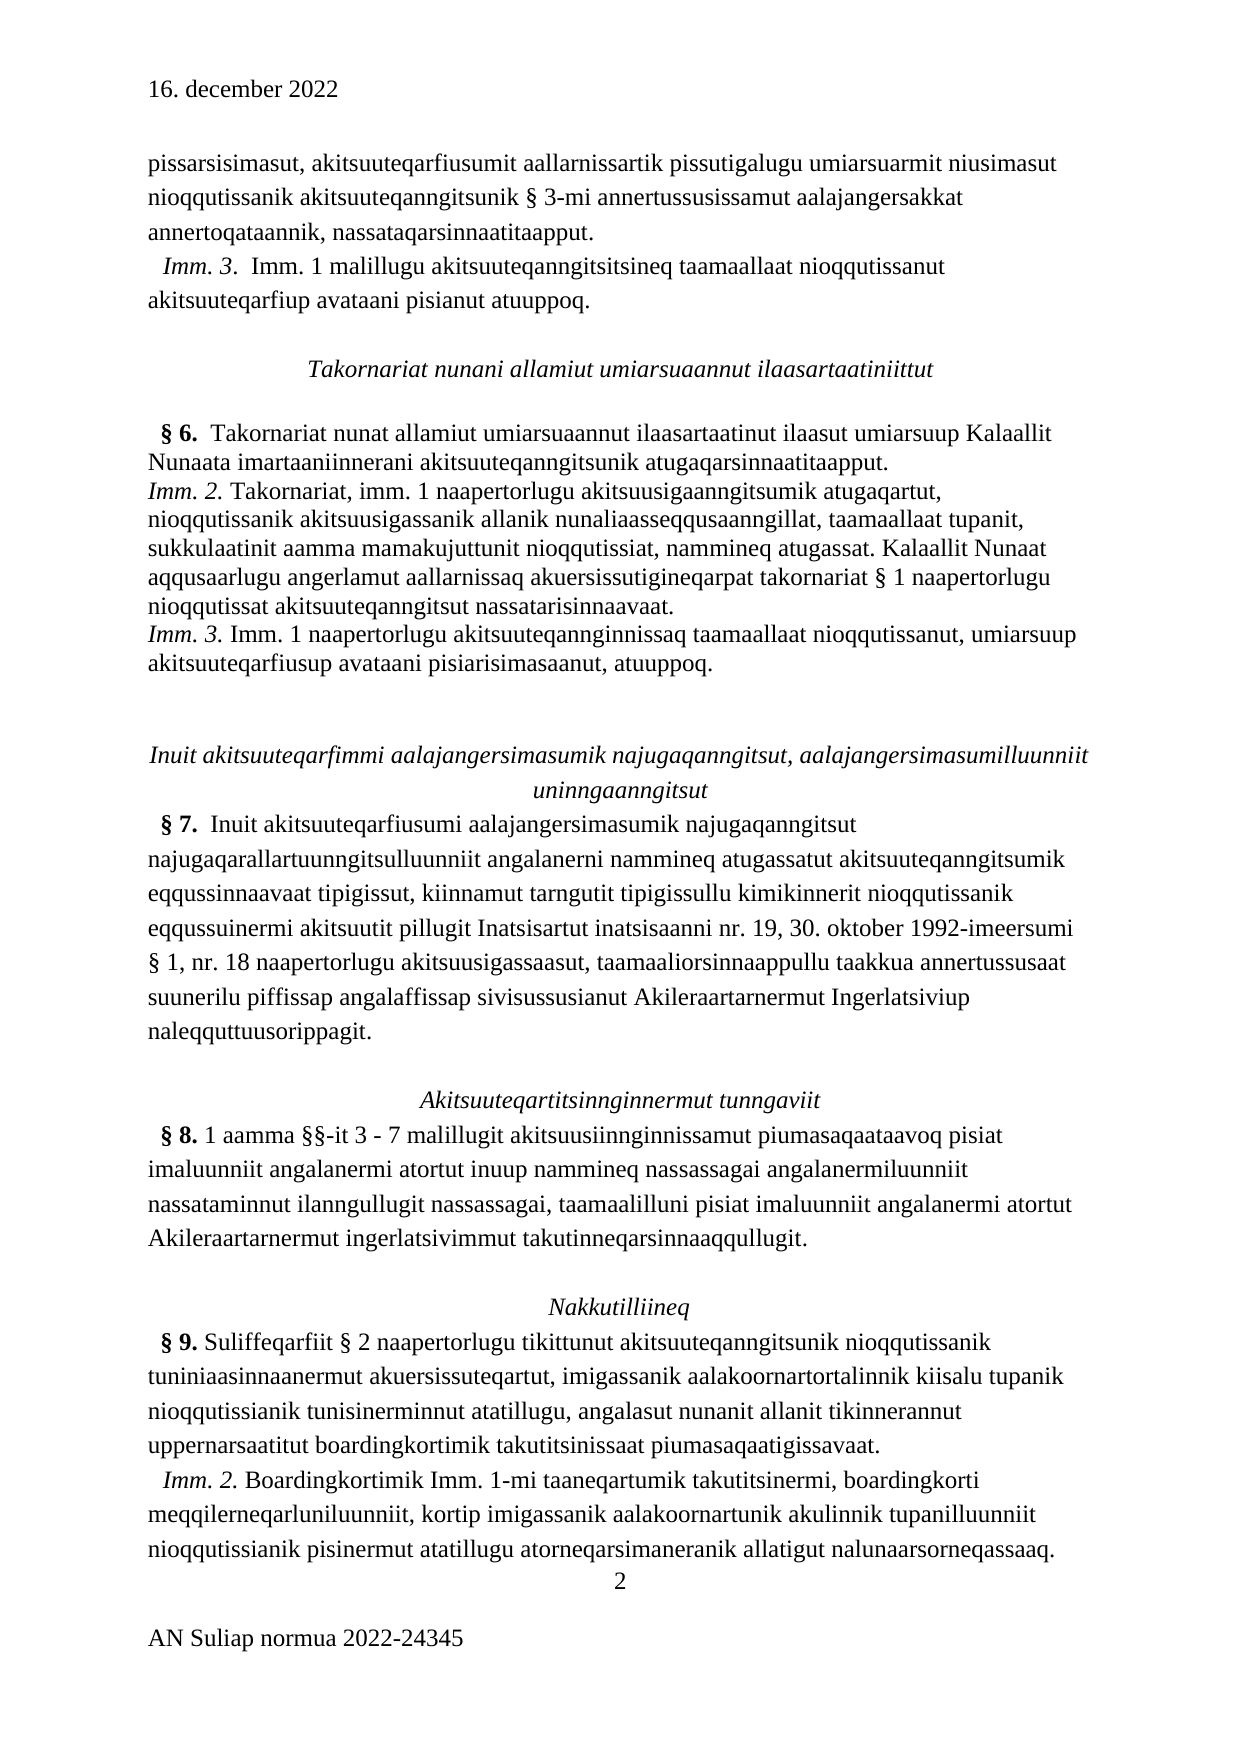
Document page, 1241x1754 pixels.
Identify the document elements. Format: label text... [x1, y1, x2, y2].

text § 7. Inuit akitsuuteqarfiusumi aalajangersimasumik najugaqanngitsut najugaqarallartuunngitsulluunniit angalanerni nammineq atugassatut akitsuuteqanngitsumik eqqussinnaavaat tipigissut, kiinnamut tarngutit tipigissullu kimikinnerit nioqqutissanik eqqussuinermi akitsuutit pillugit Inatsisartut inatsisaanni nr. 19, 30. oktober 1992-imeersumi § 1, nr. 18 naapertorlugu akitsuusigassaasut, taamaaliorsinnaappullu taakkua annertussusaat suunerilu piffissap angalaffissap sivisussusianut Akileraartarnermut Ingerlatsiviup naleqquttuusorippagit. [148, 809, 1092, 1045]
text § 6. Takornariat nunat allamiut umiarsuaannut ilaasartaatinut ilaasut umiarsuup Kalaallit Nunaata imartaaniinnerani akitsuuteqanngitsunik atugaqarsinnaatitaapput. Imm. 2. Takornariat, imm. 1 naapertorlugu akitsuusigaanngitsumik atugaqartut, nioqqutissanik akitsuusigassanik allanik nunaliaasseqqusaanngillat, taamaallaat tupanit, sukkulaatinit aamma mamakujuttunit nioqqutissiat, nammineq atugassat. Kalaallit Nunaat aqqusaarlugu angerlamut aallarnissaq akuersissutigineqarpat takornariat § 1 naapertorlugu nioqqutissat akitsuuteqanngitsut nassatarisinnaavaat. Imm. 3. Imm. 1 naapertorlugu akitsuuteqannginnissaq taamaallaat nioqqutissanut, umiarsuup akitsuuteqarfiusup avataani pisiarisimasaanut, atuuppoq. [148, 418, 1092, 677]
text Inuit akitsuuteqarfimmi aalajangersimasumik najugaqanngitsut, aalajangersimasumilluunniit uninngaanngitsut [148, 706, 1092, 804]
text Nakkutilliineq [148, 1258, 1092, 1321]
text Takornariat nunani allamiut umiarsuaannut ilaasartaatiniittut [148, 354, 1092, 383]
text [148, 148, 1092, 314]
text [148, 1327, 1092, 1562]
text Akitsuuteqartitsinnginnermut tunngaviit [148, 1051, 1092, 1114]
text § 8. 1 aamma §§-it 3 - 7 malillugit akitsuusiinnginnissamut piumasaqaataavoq pisiat imaluunniit angalanermi atortut inuup nammineq nassassagai angalanermiluunniit nassataminnut ilanngullugit nassassagai, taamaalilluni pisiat imaluunniit angalanermi atortut Akileraartarnermut ingerlatsivimmut takutinneqarsinnaaqqullugit. [148, 1120, 1092, 1252]
